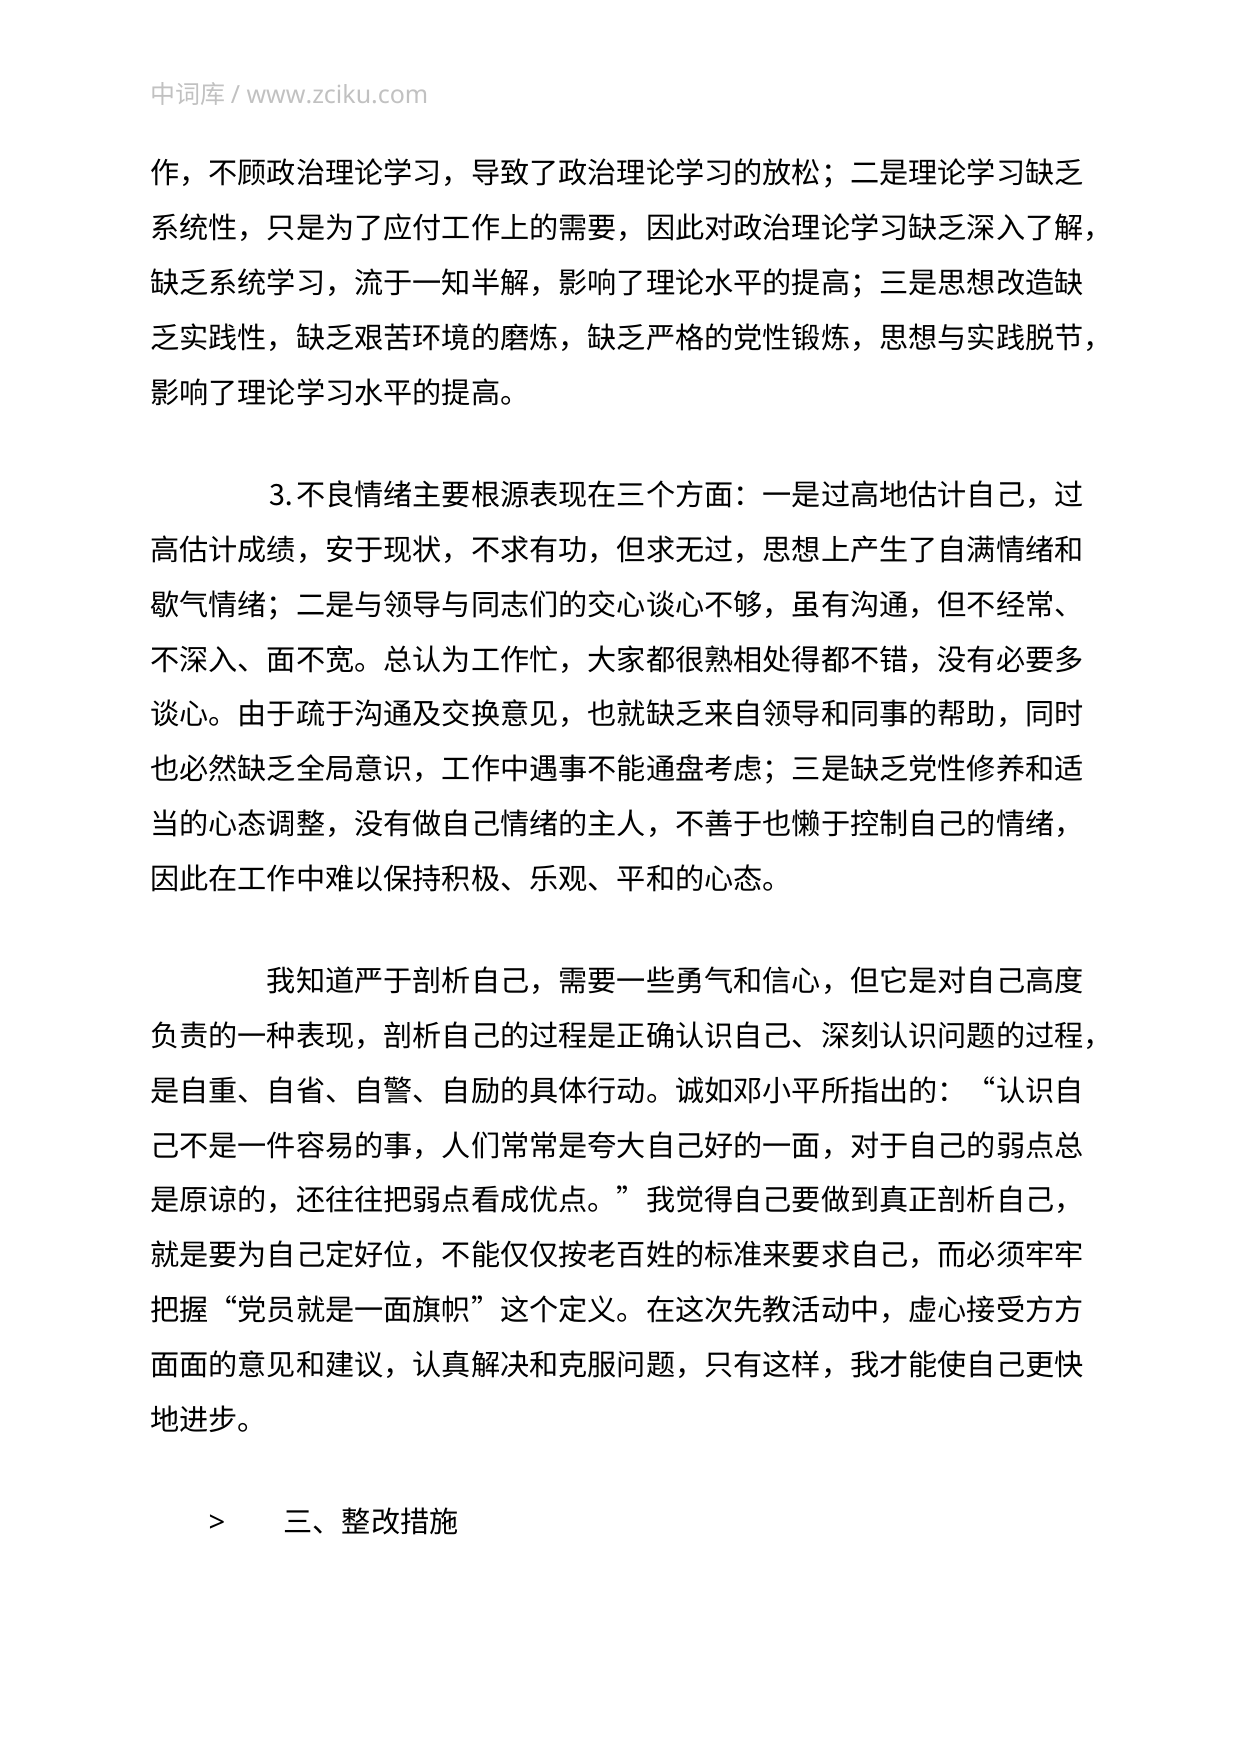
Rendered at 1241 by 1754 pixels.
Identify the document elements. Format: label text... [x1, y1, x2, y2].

text 我知道严于剖析自己，需要一些勇气和信心，但它是对自己高度负责的一种表现，剖析自己的过程是正确认识自己、深刻认识问题的过程，是自重、自省、自警、自励的具体行动。诚如邓小平所指出的：“认识自己不是一件容易的事，人们常常是夸大自己好的一面，对于自己的弱点总是原谅的，还往往把弱点看成优点。”我觉得自己要做到真正剖析自己，就是要为自己定好位，不能仅仅按老百姓的标准来要求自己，而必须牢牢把握“党员就是一面旗帜”这个定义。在这次先教活动中，虚心接受方方面面的意见和建议，认真解决和克服问题，只有这样，我才能使自己更快地进步。 [150, 957, 1090, 1439]
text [150, 150, 1090, 412]
text > 三、整改措施 [150, 1498, 1090, 1541]
text ⒊不良情绪主要根源表现在三个方面：一是过高地估计自己，过高估计成绩，安于现状，不求有功，但求无过，思想上产生了自满情绪和歇气情绪；二是与领导与同志们的交心谈心不够，虽有沟通，但不经常、不深入、面不宽。总认为工作忙，大家都很熟相处得都不错，没有必要多谈心。由于疏于沟通及交换意见，也就缺乏来自领导和同事的帮助，同时也必然缺乏全局意识，工作中遇事不能通盘考虑；三是缺乏党性修养和适当的心态调整，没有做自己情绪的主人，不善于也懒于控制自己的情绪，因此在工作中难以保持积极、乐观、平和的心态。 [150, 471, 1090, 898]
